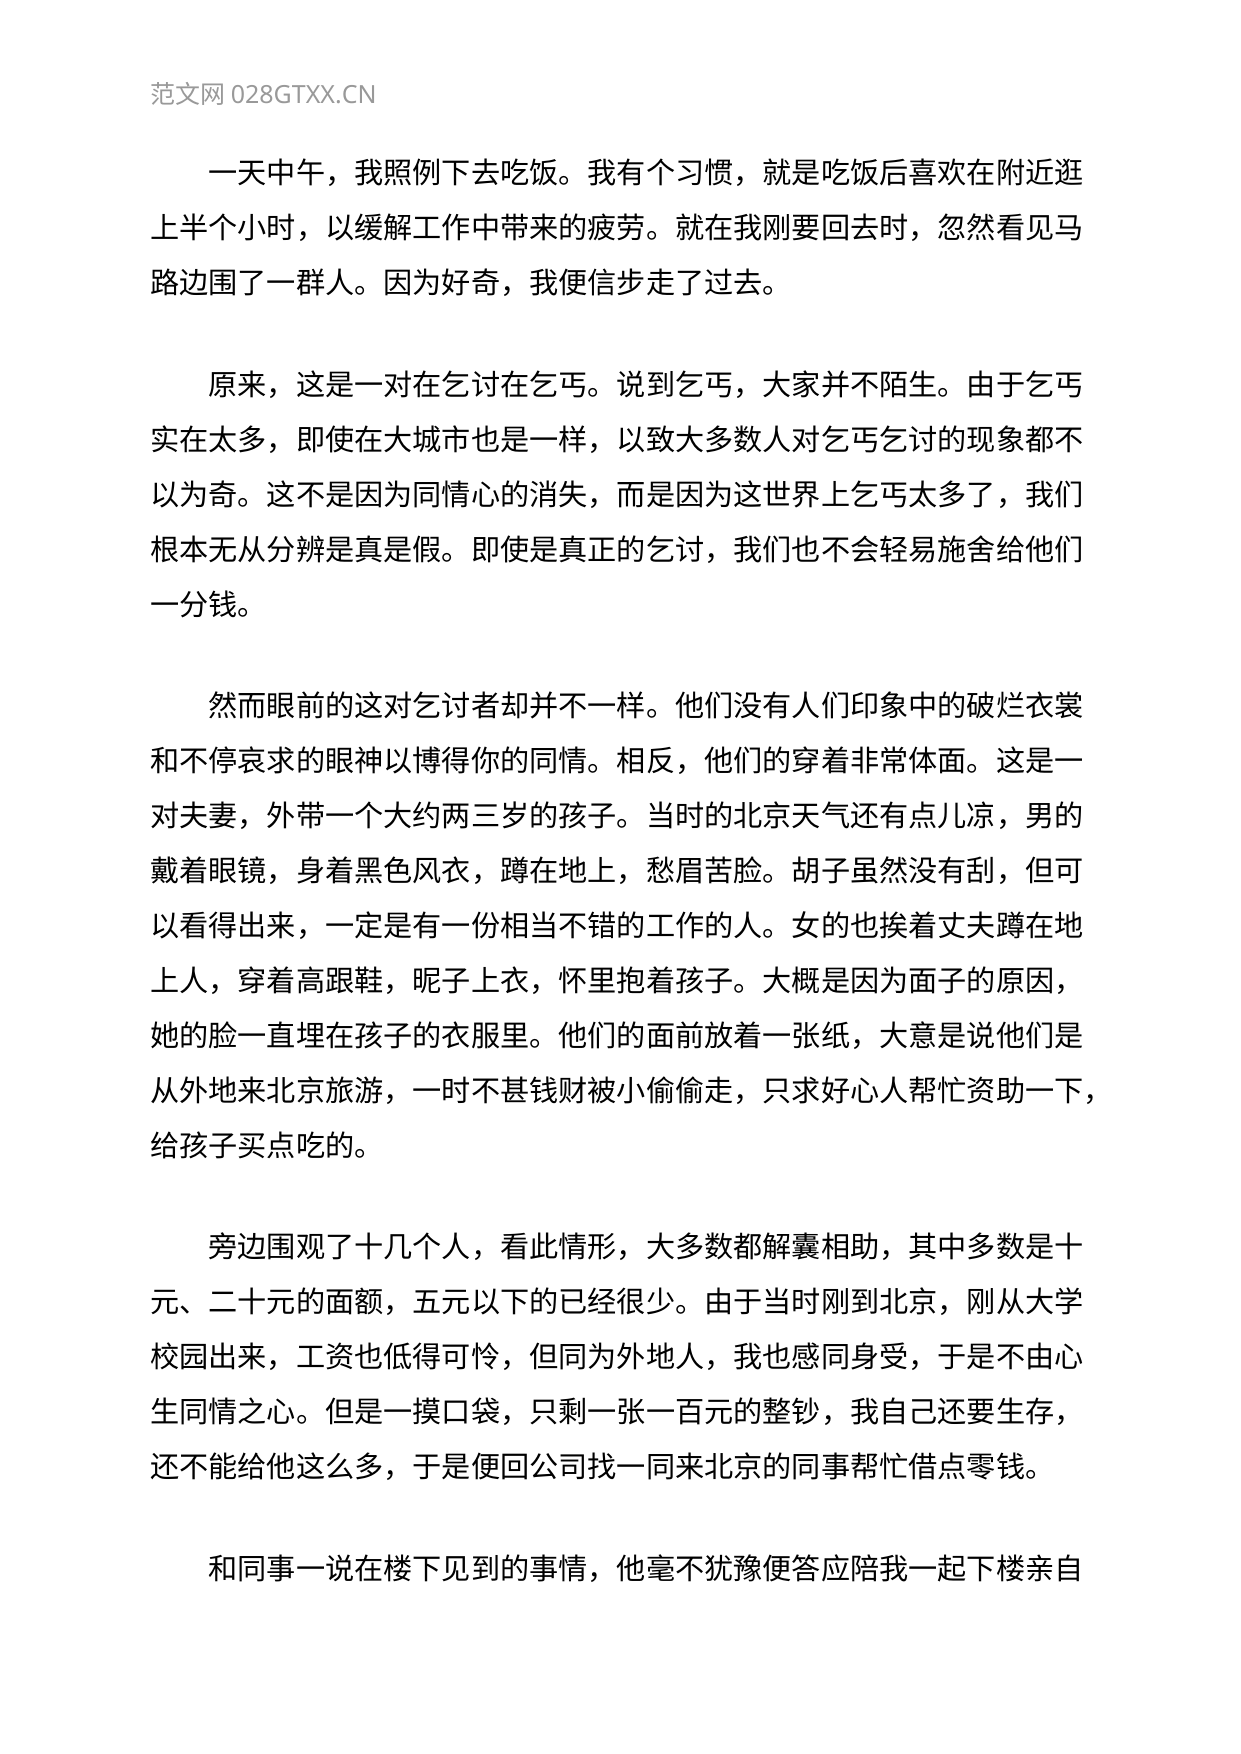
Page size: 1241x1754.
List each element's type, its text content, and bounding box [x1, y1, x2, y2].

text 原来，这是一对在乞讨在乞丐。说到乞丐，大家并不陌生。由于乞丐实在太多，即使在大城市也是一样，以致大多数人对乞丐乞讨的现象都不以为奇。这不是因为同情心的消失，而是因为这世界上乞丐太多了，我们根本无从分辨是真是假。即使是真正的乞讨，我们也不会轻易施舍给他们一分钱。 [150, 362, 1090, 623]
text 旁边围观了十几个人，看此情形，大多数都解囊相助，其中多数是十元、二十元的面额，五元以下的已经很少。由于当时刚到北京，刚从大学校园出来，工资也低得可怜，但同为外地人，我也感同身受，于是不由心生同情之心。但是一摸口袋，只剩一张一百元的整钞，我自己还要生存，还不能给他这么多，于是便回公司找一同来北京的同事帮忙借点零钱。 [150, 1224, 1090, 1486]
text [150, 1545, 1090, 1587]
text 一天中午，我照例下去吃饭。我有个习惯，就是吃饭后喜欢在附近逛上半个小时，以缓解工作中带来的疲劳。就在我刚要回去时，忽然看见马路边围了一群人。因为好奇，我便信步走了过去。 [150, 150, 1090, 302]
text 然而眼前的这对乞讨者却并不一样。他们没有人们印象中的破烂衣裳和不停哀求的眼神以博得你的同情。相反，他们的穿着非常体面。这是一对夫妻，外带一个大约两三岁的孩子。当时的北京天气还有点儿凉，男的戴着眼镜，身着黑色风衣，蹲在地上，愁眉苦脸。胡子虽然没有刮，但可以看得出来，一定是有一份相当不错的工作的人。女的也挨着丈夫蹲在地上人，穿着高跟鞋，昵子上衣，怀里抱着孩子。大概是因为面子的原因，她的脸一直埋在孩子的衣服里。他们的面前放着一张纸，大意是说他们是从外地来北京旅游，一时不甚钱财被小偷偷走，只求好心人帮忙资助一下，给孩子买点吃的。 [150, 683, 1090, 1164]
